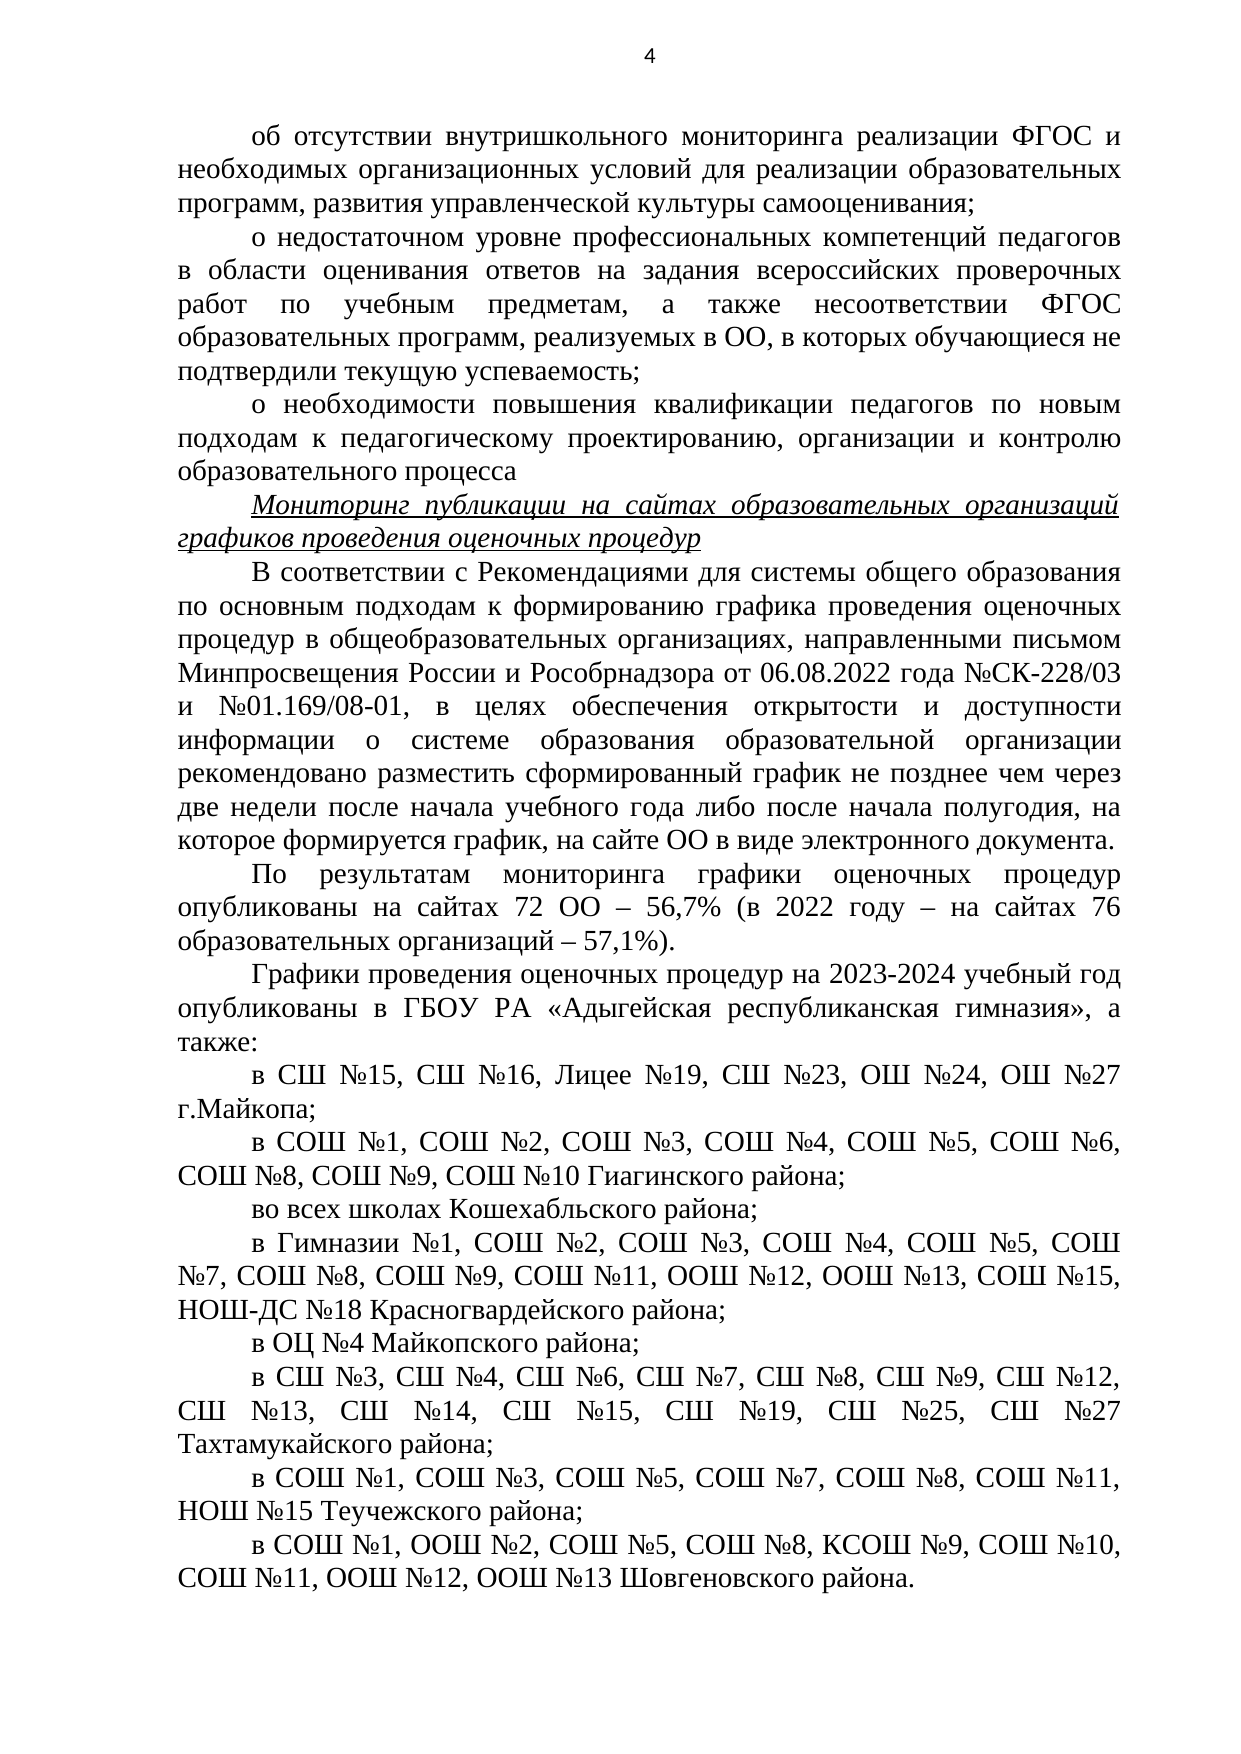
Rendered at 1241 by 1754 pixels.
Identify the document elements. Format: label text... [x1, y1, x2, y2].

text в ОЦ №4 Майкопского района; [177, 1326, 1122, 1359]
text По результатам мониторинга графики оценочных процедур опубликованы на сайтах 72 ОО – 56,7% (в 2022 году – на сайтах 76 образовательных организаций – 57,1%). [177, 856, 1122, 957]
text о необходимости повышения квалификации педагогов по новым подходам к педагогическому проектированию, организации и контролю образовательного процесса [177, 386, 1122, 487]
text в СОШ №1, СОШ №2, СОШ №3, СОШ №4, СОШ №5, СОШ №6, СОШ №8, СОШ №9, СОШ №10 Гиагинского района; [177, 1124, 1122, 1191]
text во всех школах Кошехабльского района; [177, 1191, 1122, 1225]
text в Гимназии №1, СОШ №2, СОШ №3, СОШ №4, СОШ №5, СОШ №7, СОШ №8, СОШ №9, СОШ №11, ООШ №12, ООШ №13, СОШ №15, НОШ-ДС №18 Красногвардейского района; [177, 1225, 1122, 1326]
text в СОШ №1, СОШ №3, СОШ №5, СОШ №7, СОШ №8, СОШ №11, НОШ №15 Теучежского района; [177, 1460, 1122, 1527]
text в СШ №3, СШ №4, СШ №6, СШ №7, СШ №8, СШ №9, СШ №12, СШ №13, СШ №14, СШ №15, СШ №19, СШ №25, СШ №27 Тахтамукайского района; [177, 1359, 1122, 1460]
text в СОШ №1, ООШ №2, СОШ №5, СОШ №8, КСОШ №9, СОШ №10, СОШ №11, ООШ №12, ООШ №13 Шовгеновского района. [177, 1527, 1122, 1594]
text Мониторинг публикации на сайтах образовательных организаций графиков проведения оценочных процедур [177, 487, 1122, 554]
text Графики проведения оценочных процедур на 2023-2024 учебный год опубликованы в ГБОУ РА «Адыгейская республиканская гимназия», а также: [177, 957, 1122, 1057]
text об отсутствии внутришкольного мониторинга реализации ФГОС и необходимых организационных условий для реализации образовательных программ, развития управленческой культуры самооценивания; [177, 118, 1122, 219]
text в СШ №15, СШ №16, Лицее №19, СШ №23, ОШ №24, ОШ №27 г.Майкопа; [177, 1057, 1122, 1124]
text В соответствии с Рекомендациями для системы общего образования по основным подходам к формированию графика проведения оценочных процедур в общеобразовательных организациях, направленными письмом Минпросвещения России и Рособрнадзора от 06.08.2022 года №СК-228/03 и №01.169/08-01, в целях обеспечения открытости и доступности информации о системе образования образовательной организации рекомендовано разместить сформированный график не позднее чем через две недели после начала учебного года либо после начала полугодия, на которое формируется график, на сайте ОО в виде электронного документа. [177, 554, 1122, 856]
text о недостаточном уровне профессиональных компетенций педагогов в области оценивания ответов на задания всероссийских проверочных работ по учебным предметам, а также несоответствии ФГОС образовательных программ, реализуемых в ОО, в которых обучающиеся не подтвердили текущую успеваемость; [177, 219, 1122, 386]
